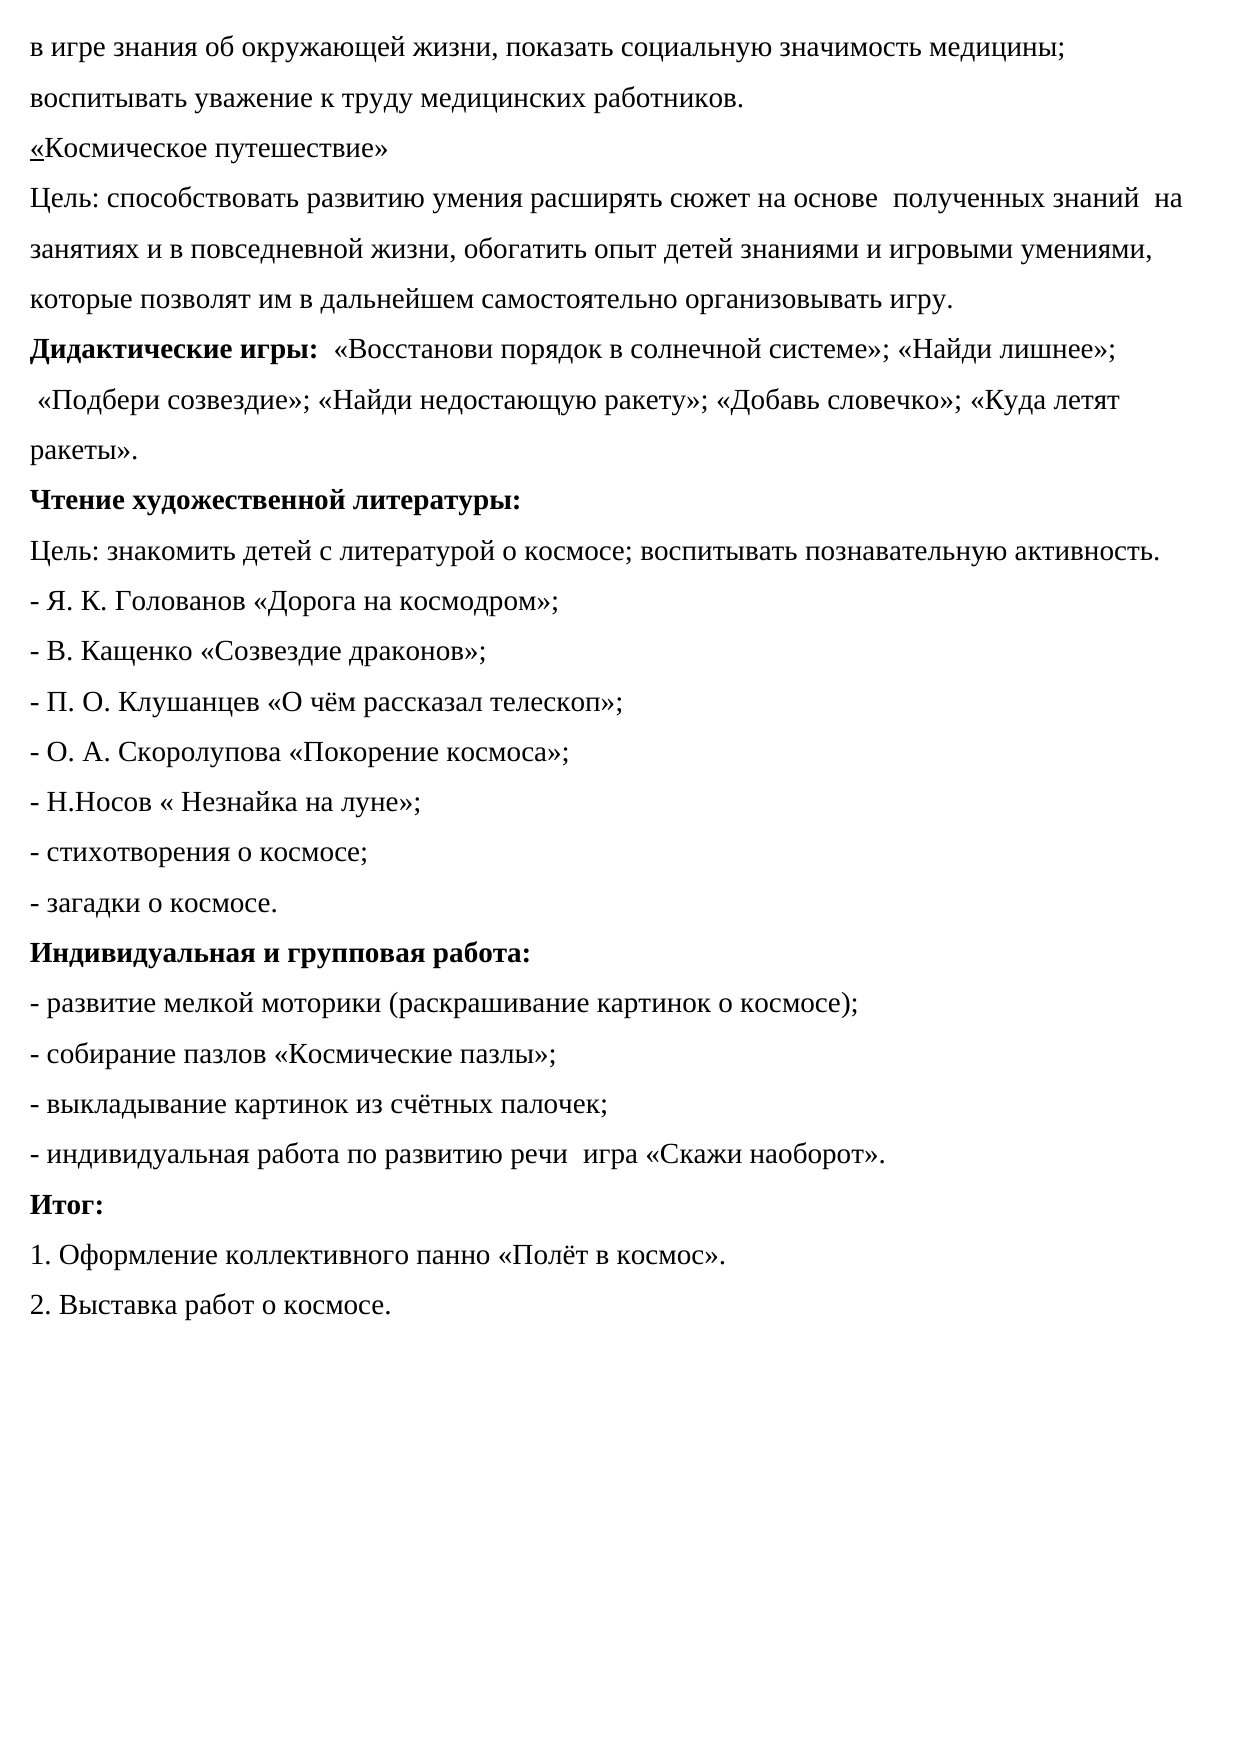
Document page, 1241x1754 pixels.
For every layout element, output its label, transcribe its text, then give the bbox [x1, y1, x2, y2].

text Итог: [29, 1187, 1211, 1220]
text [29, 29, 1211, 113]
text 2. Выставка работ о космосе. [29, 1287, 1211, 1321]
text «Космическое путешествие» Цель: способствовать развитию умения расширять сюжет на основе полученных знаний на занятиях и в повседневной жизни, обогатить опыт детей знаниями и игровыми умениями, которые позволят им в дальнейшем самостоятельно организовывать игру. [29, 130, 1211, 315]
text Дидактические игры: «Восстанови порядок в солнечной системе»; «Найди лишнее»; «Подбери созвездие»; «Найди недостающую ракету»; «Добавь словечко»; «Куда летят ракеты». [29, 331, 1211, 466]
text Чтение художественной литературы: [29, 482, 1211, 516]
text Цель: знакомить детей с литературой о космосе; воспитывать познавательную активность. - Я. К. Голованов «Дорога на космодром»; - В. Кащенко «Созвездие драконов»; - П. О. Клушанцев «О чём рассказал телескоп»; - О. А. Скоролупова «Покорение космоса»; - Н.Носов « Незнайка на луне»; - стихотворения о космосе; - загадки о космосе. [29, 533, 1211, 918]
text - развитие мелкой моторики (раскрашивание картинок о космосе); - собирание пазлов «Космические пазлы»; - выкладывание картинок из счётных палочек; - индивидуальная работа по развитию речи игра «Скажи наоборот». [29, 986, 1211, 1170]
text Индивидуальная и групповая работа: [29, 935, 1211, 969]
text 1. Оформление коллективного панно «Полёт в космос». [29, 1237, 1211, 1271]
